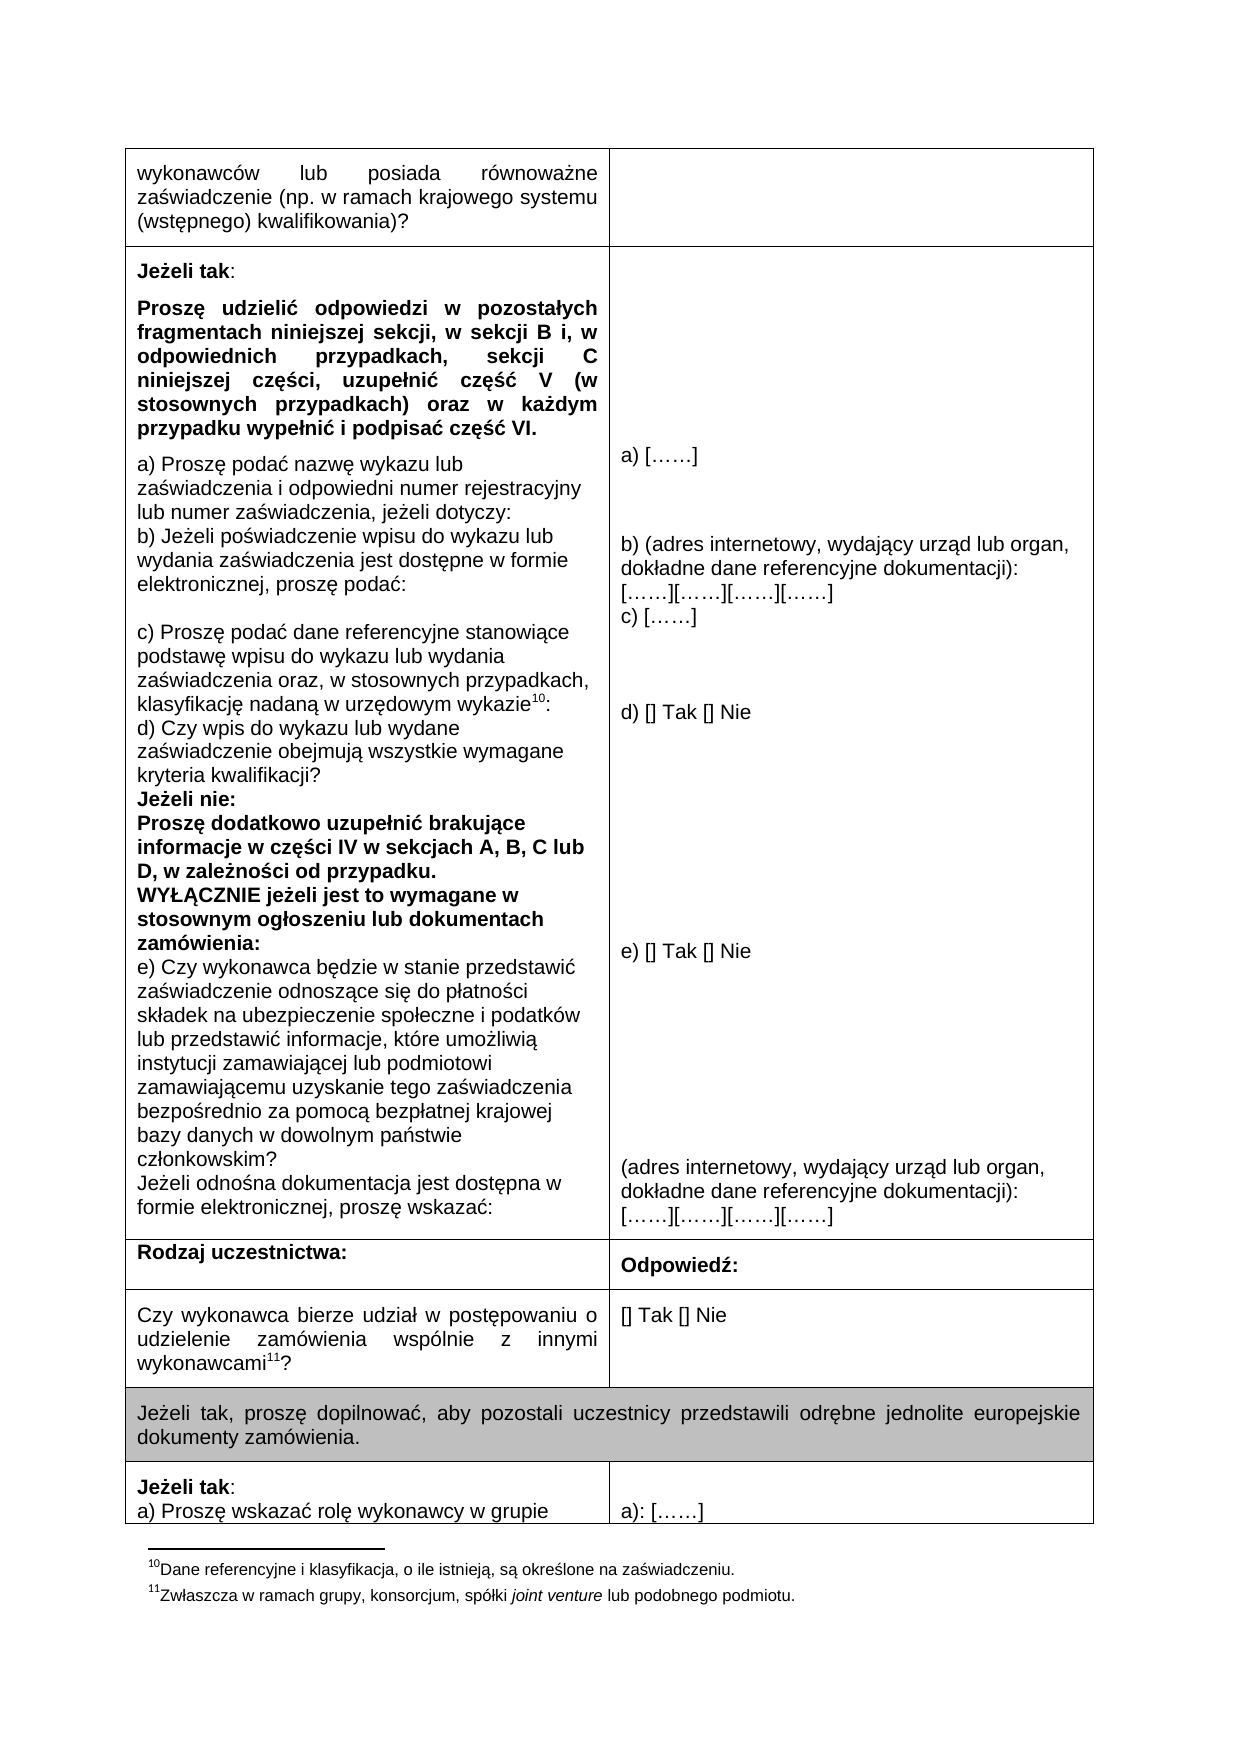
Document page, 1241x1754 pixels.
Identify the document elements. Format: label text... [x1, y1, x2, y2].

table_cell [126, 1462, 609, 1522]
table_cell Czy wykonawca bierze udział w postępowaniu o udzielenie zamówienia wspólnie z innymi wykonawcami? [126, 1290, 609, 1387]
table_cell Rodzaj uczestnictwa: [126, 1240, 609, 1289]
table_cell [610, 149, 1093, 246]
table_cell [126, 149, 609, 246]
table_cell Jeżeli tak: Proszę udzielić odpowiedzi w pozostałych fragmentach niniejszej sekcji, w sekcji B i, w odpowiednich przypadkach, sekcji C niniejszej części, uzupełnić część V (w stosownych przypadkach) oraz w każdym przypadku wypełnić i podpisać część VI. a) Proszę podać nazwę wykazu lub zaświadczenia i odpowiedni numer rejestracyjny lub numer zaświadczenia, jeżeli dotyczy: b) Jeżeli poświadczenie wpisu do wykazu lub wydania zaświadczenia jest dostępne w formie elektronicznej, proszę podać: c) Proszę podać dane referencyjne stanowiące podstawę wpisu do wykazu lub wydania zaświadczenia oraz, w stosownych przypadkach, klasyfikację nadaną w urzędowym wykazie: d) Czy wpis do wykazu lub wydane zaświadczenie obejmują wszystkie wymagane kryteria kwalifikacji? Jeżeli nie: Proszę dodatkowo uzupełnić brakujące informacje w części IV w sekcjach A, B, C lub D, w zależności od przypadku. WYŁĄCZNIE jeżeli jest to wymagane w stosownym ogłoszeniu lub dokumentach zamówienia: e) Czy wykonawca będzie w stanie przedstawić zaświadczenie odnoszące się do płatności składek na ubezpieczenie społeczne i podatków lub przedstawić informacje, które umożliwią instytucji zamawiającej lub podmiotowi zamawiającemu uzyskanie tego zaświadczenia bezpośrednio za pomocą bezpłatnej krajowej bazy danych w dowolnym państwie członkowskim? Jeżeli odnośna dokumentacja jest dostępna w formie elektronicznej, proszę wskazać: [126, 247, 609, 1239]
table_cell a) [……] b) (adres internetowy, wydający urząd lub organ, dokładne dane referencyjne dokumentacji): [……][……][……][……] c) [……] d) [] Tak [] Nie e) [] Tak [] Nie (adres internetowy, wydający urząd lub organ, dokładne dane referencyjne dokumentacji): [……][……][……][……] [610, 247, 1093, 1239]
table_cell Odpowiedź: [610, 1240, 1093, 1289]
table_cell [] Tak [] Nie [610, 1290, 1093, 1387]
table_cell Jeżeli tak, proszę dopilnować, aby pozostali uczestnicy przedstawili odrębne jednolite europejskie dokumenty zamówienia. [126, 1388, 1093, 1461]
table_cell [610, 1462, 1093, 1522]
